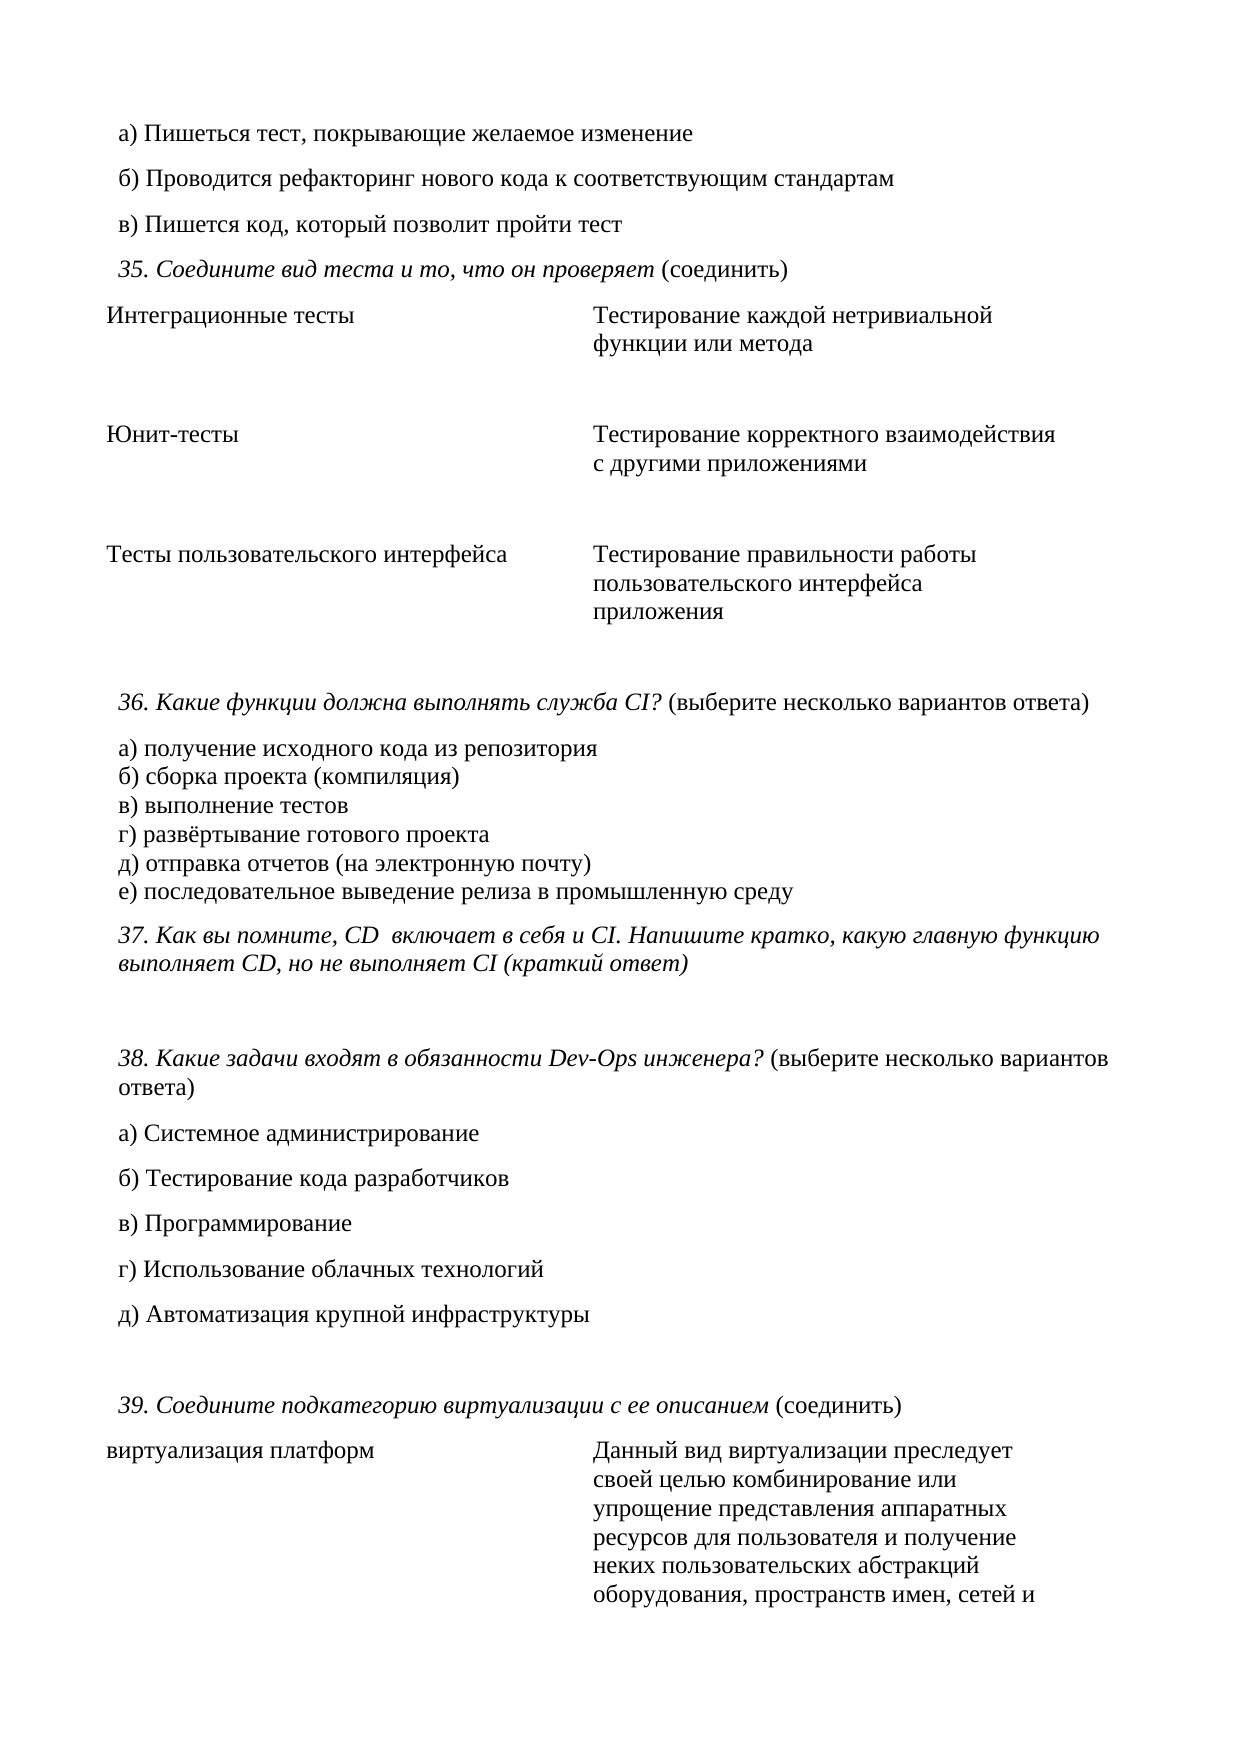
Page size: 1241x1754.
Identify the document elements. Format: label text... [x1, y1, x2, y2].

text г) Использование облачных технологий [118, 1254, 1167, 1283]
text в) Программирование [118, 1208, 1167, 1237]
table_cell Тесты пользовательского интерфейса [95, 539, 582, 642]
text 38. Какие задачи входят в обязанности Dev-Ops инженера? (выберите несколько вариантов ответа) [118, 1043, 1167, 1101]
text г) развёртывание готового проекта [118, 819, 1167, 848]
text 36. Какие функции должна выполнять служба CI? (выберите несколько вариантов ответа) [118, 687, 1167, 716]
text а) Пишеться тест, покрывающие желаемое изменение [118, 118, 1167, 147]
table_header Тестирование каждой нетривиальной функции или метода [582, 300, 1068, 419]
text д) Автоматизация крупной инфраструктуры [118, 1299, 1167, 1328]
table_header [95, 1436, 582, 1608]
table_cell Юнит-тесты [95, 419, 582, 539]
table_cell Тестирование правильности работы пользовательского интерфейса приложения [582, 539, 1068, 642]
text а) Системное администрирование [118, 1118, 1167, 1146]
text д) отправка отчетов (на электронную почту) [118, 848, 1167, 876]
table_header Интеграционные тесты [95, 300, 582, 419]
text б) Проводится рефакторинг нового кода к соответствующим стандартам [118, 163, 1167, 192]
text в) Пишется код, который позволит пройти тест [118, 209, 1167, 238]
text 35. Соедините вид теста и то, что он проверяет (соединить) [118, 254, 1167, 283]
table_cell Тестирование корректного взаимодействия с другими приложениями [582, 419, 1068, 539]
text в) выполнение тестов [118, 790, 1167, 819]
text 37. Как вы помните, CD включает в себя и CI. Напишите кратко, какую главную функцию выполняет CD, но не выполняет CI (краткий ответ) [118, 920, 1167, 979]
text 39. Соедините подкатегорию виртуализации с ее описанием (соединить) [118, 1390, 1167, 1419]
text б) сборка проекта (компиляция) [118, 761, 1167, 790]
text а) получение исходного кода из репозитория [118, 733, 1167, 761]
text е) последовательное выведение релиза в промышленную среду [118, 876, 1167, 905]
text б) Тестирование кода разработчиков [118, 1163, 1167, 1192]
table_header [582, 1436, 1068, 1608]
